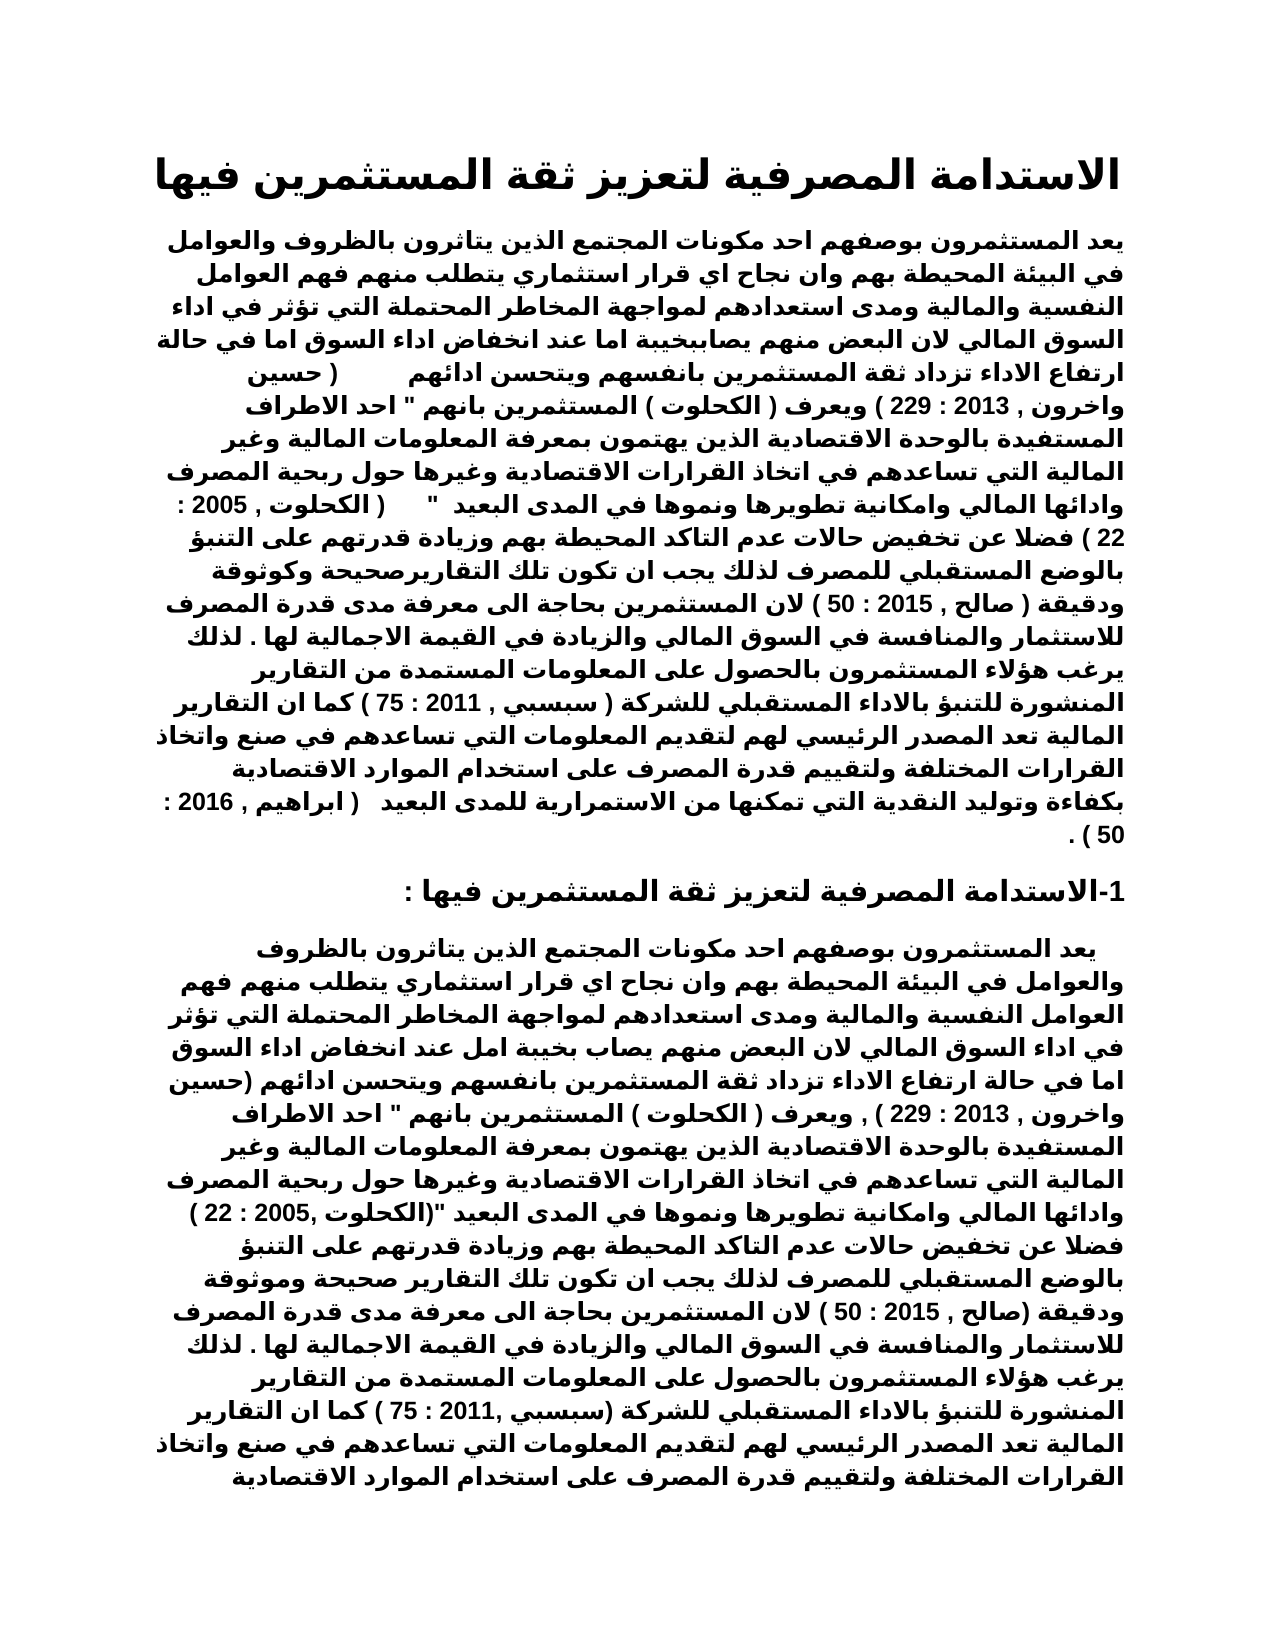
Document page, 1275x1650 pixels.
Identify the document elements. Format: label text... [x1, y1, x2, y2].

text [150, 933, 1125, 1491]
text يعد المستثمرون بوصفهم احد مكونات المجتمع الذين يتاثرون بالظروف والعوامل في البيئة المحيطة بهم وان نجاح اي قرار استثماري يتطلب منهم فهم العوامل النفسية والمالية ومدى استعدادهم لمواجهة المخاطر المحتملة التي تؤثر في اداء السوق المالي لان البعض منهم يصاببخيبة اما عند انخفاض اداء السوق اما في حالة ارتفاع الاداء تزداد ثقة المستثمرين بانفسهم ويتحسن ادائهم ( حسين واخرون , 2013 : 229 ) ويعرف ( الكحلوت ) المستثمرين بانهم " احد الاطراف المستفيدة بالوحدة الاقتصادية الذين يهتمون بمعرفة المعلومات المالية وغير المالية التي تساعدهم في اتخاذ القرارات الاقتصادية وغيرها حول ربحية المصرف وادائها المالي وامكانية تطويرها ونموها في المدى البعيد " ( الكحلوت , 2005 : 22 ) فضلا عن تخفيض حالات عدم التاكد المحيطة بهم وزيادة قدرتهم على التنبؤ بالوضع المستقبلي للمصرف لذلك يجب ان تكون تلك التقاريرصحيحة وكوثوقة ودقيقة ( صالح , 2015 : 50 ) لان المستثمرين بحاجة الى معرفة مدى قدرة المصرف للاستثمار والمنافسة في السوق المالي والزيادة في القيمة الاجمالية لها . لذلك يرغب هؤلاء المستثمرون بالحصول على المعلومات المستمدة من التقارير المنشورة للتنبؤ بالاداء المستقبلي للشركة ( سبسبي , 2011 : 75 ) كما ان التقارير المالية تعد المصدر الرئيسي لهم لتقديم المعلومات التي تساعدهم في صنع واتخاذ القرارات المختلفة ولتقييم قدرة المصرف على استخدام الموارد الاقتصادية بكفاءة وتوليد النقدية التي تمكنها من الاستمرارية للمدى البعيد ( ابراهيم , 2016 : 50 ) . [150, 226, 1125, 849]
text الاستدامة المصرفية لتعزيز ثقة المستثمرين فيها [150, 150, 1125, 198]
text 1-الاستدامة المصرفية لتعزيز ثقة المستثمرين فيها : [150, 874, 1125, 908]
